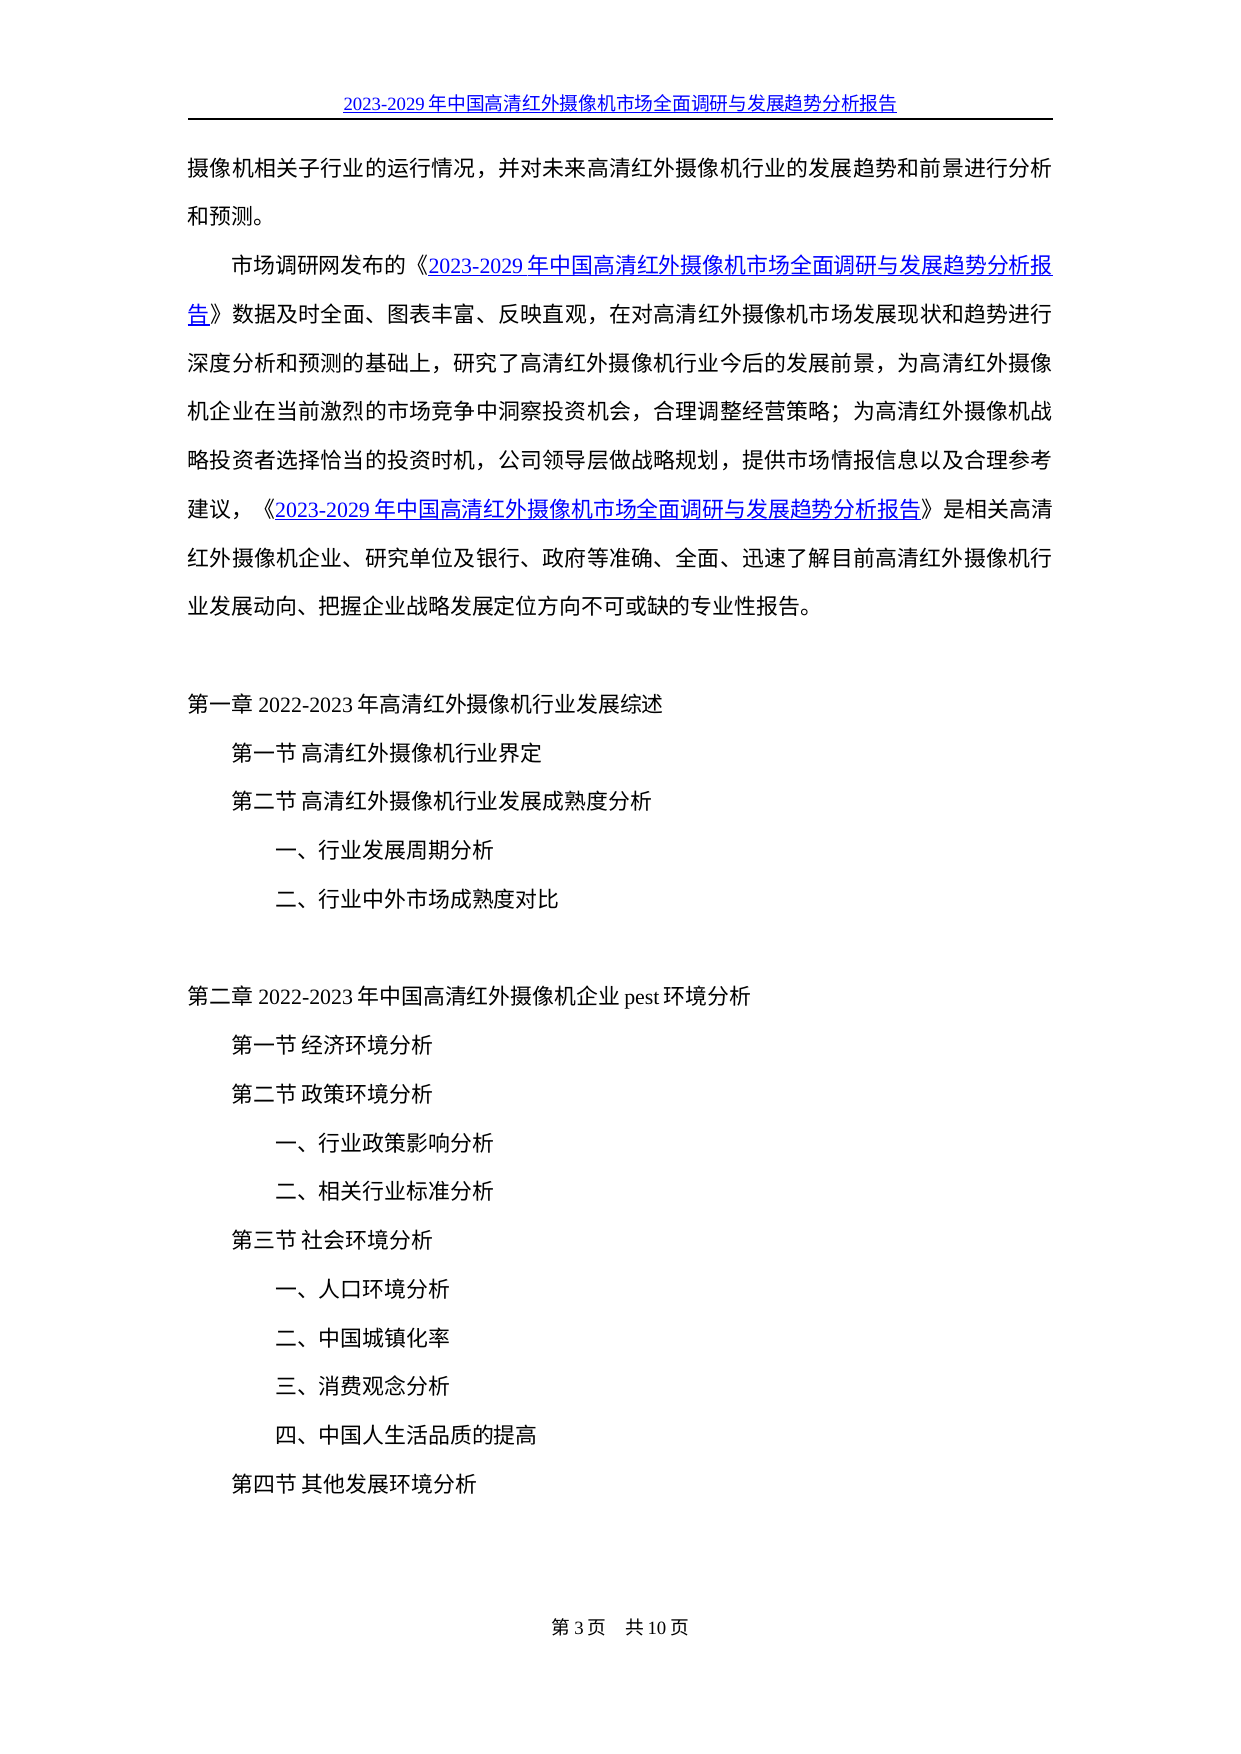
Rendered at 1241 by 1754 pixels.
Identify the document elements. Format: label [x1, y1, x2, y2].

text [187, 150, 1053, 1499]
